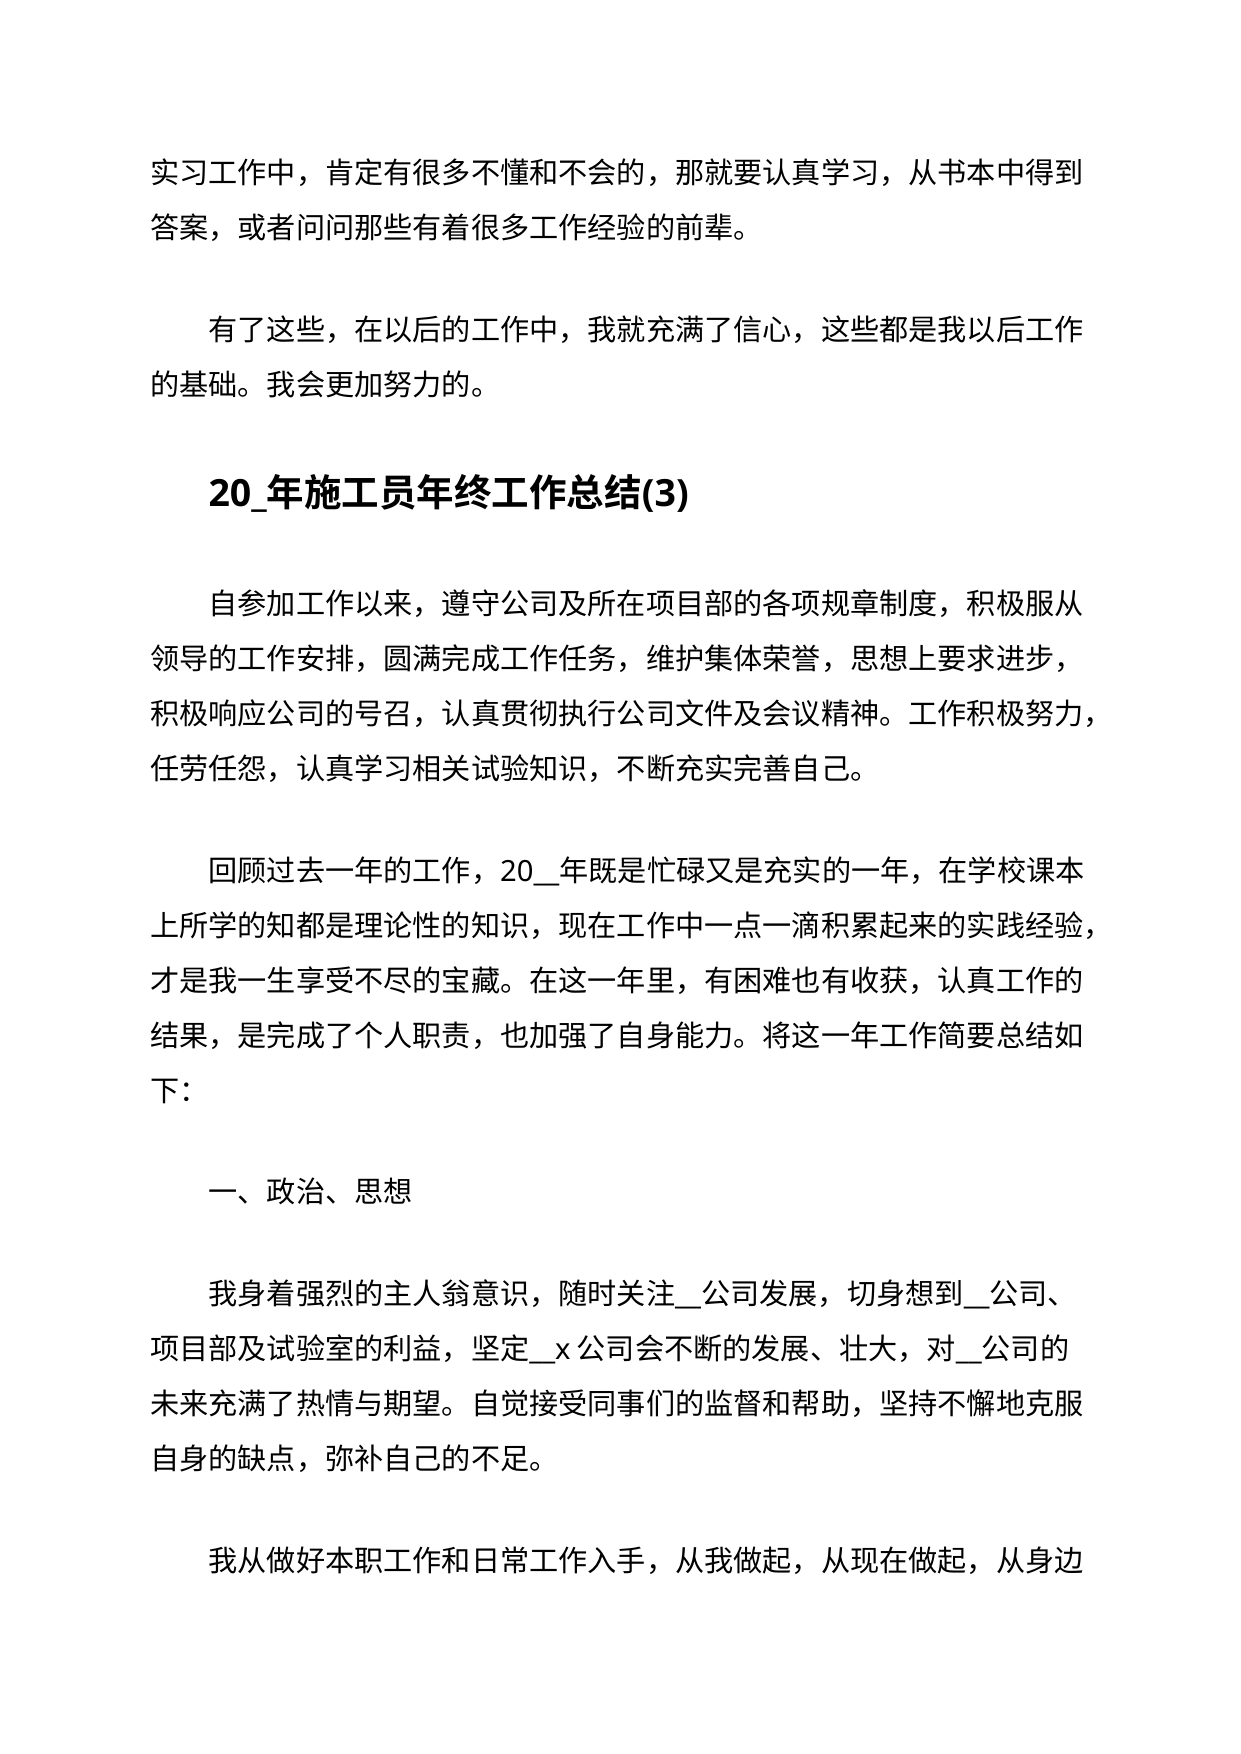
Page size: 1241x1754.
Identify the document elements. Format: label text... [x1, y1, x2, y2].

text 有了这些，在以后的工作中，我就充满了信心，这些都是我以后工作的基础。我会更加努力的。 [150, 307, 1090, 404]
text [150, 150, 1090, 247]
text 20_年施工员年终工作总结(3) [150, 463, 1090, 518]
text 我身着强烈的主人翁意识，随时关注__公司发展，切身想到__公司、项目部及试验室的利益，坚定__x公司会不断的发展、壮大，对__公司的未来充满了热情与期望。自觉接受同事们的监督和帮助，坚持不懈地克服自身的缺点，弥补自己的不足。 [150, 1271, 1090, 1478]
text 自参加工作以来，遵守公司及所在项目部的各项规章制度，积极服从领导的工作安排，圆满完成工作任务，维护集体荣誉，思想上要求进步，积极响应公司的号召，认真贯彻执行公司文件及会议精神。工作积极努力，任劳任怨，认真学习相关试验知识，不断充实完善自己。 [150, 581, 1090, 788]
text 一、政治、思想 [150, 1169, 1090, 1211]
text 回顾过去一年的工作，20__年既是忙碌又是充实的一年，在学校课本上所学的知都是理论性的知识，现在工作中一点一滴积累起来的实践经验，才是我一生享受不尽的宝藏。在这一年里，有困难也有收获，认真工作的结果，是完成了个人职责，也加强了自身能力。将这一年工作简要总结如下： [150, 847, 1090, 1109]
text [150, 1537, 1090, 1579]
